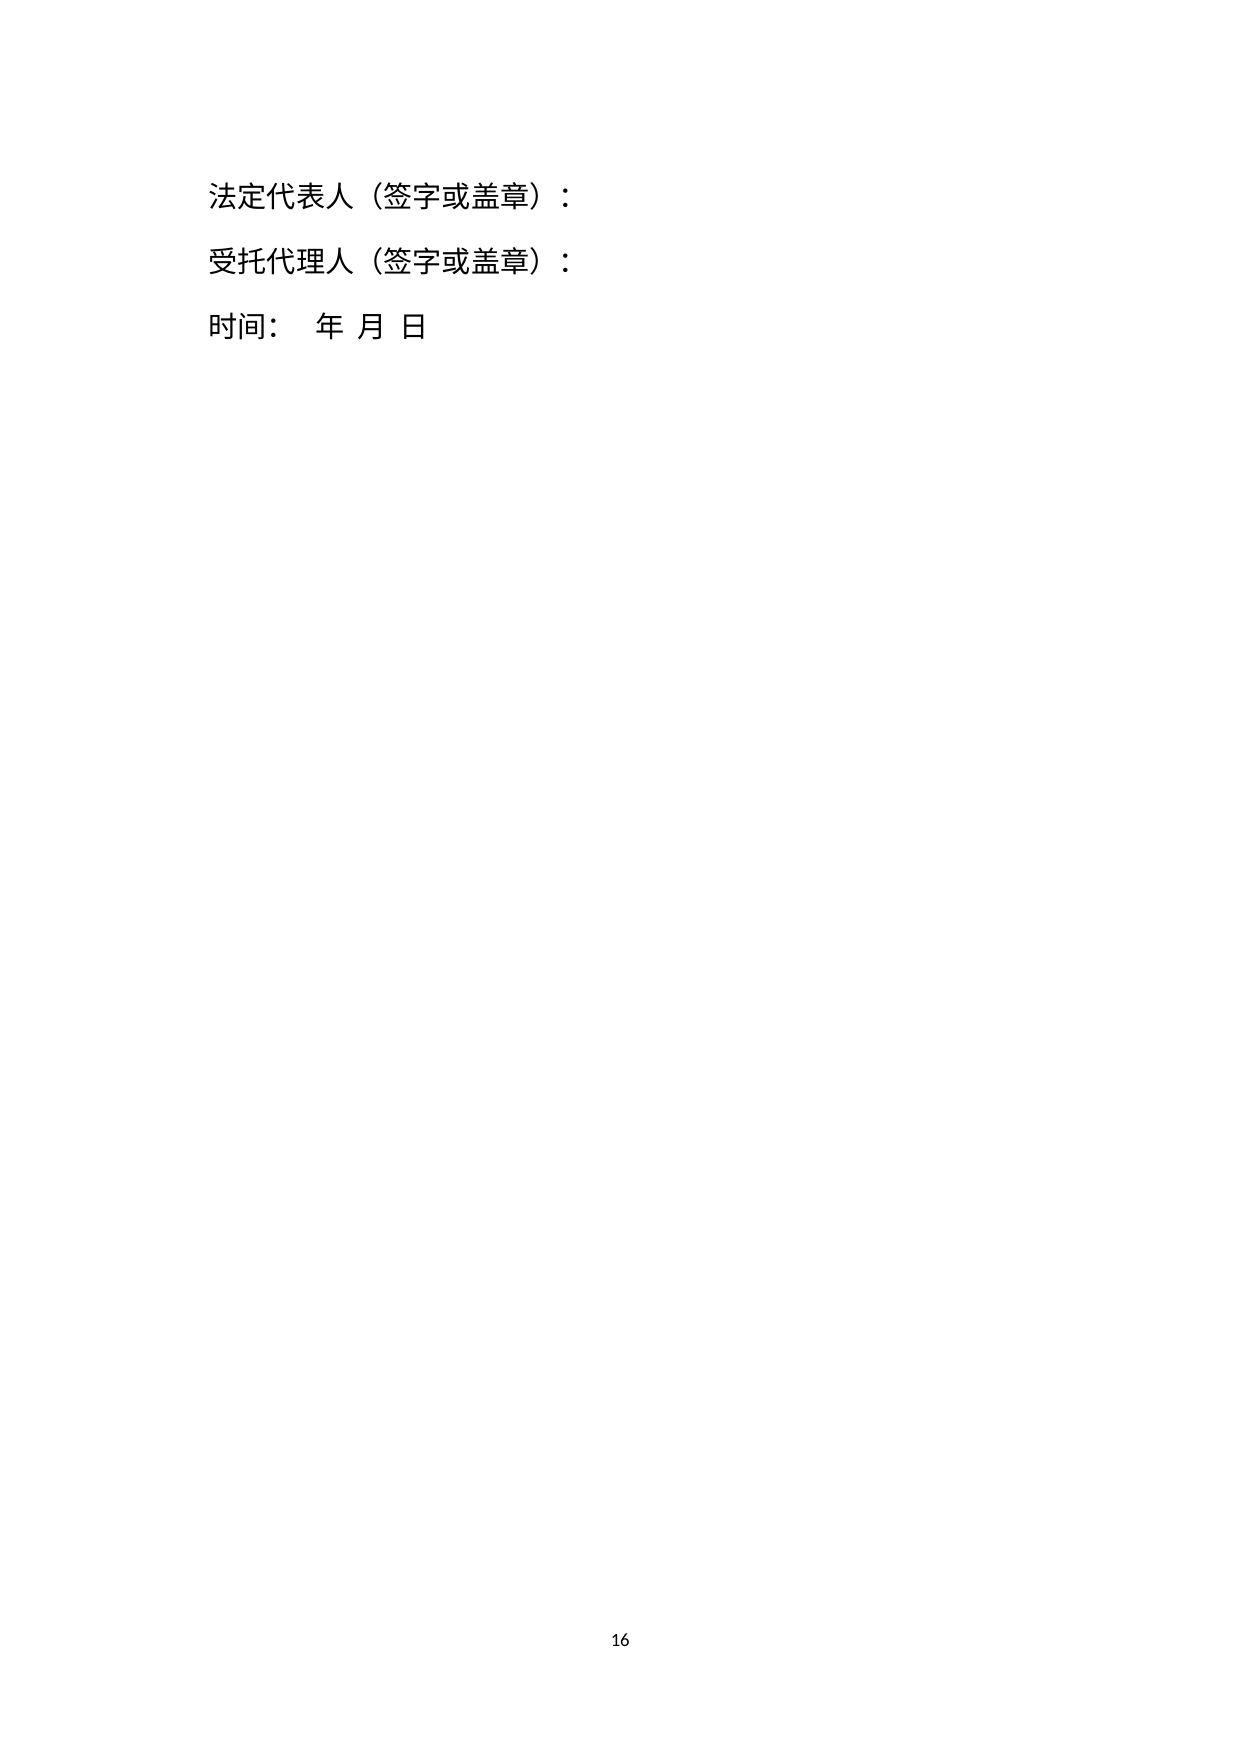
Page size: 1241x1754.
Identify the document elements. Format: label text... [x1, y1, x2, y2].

text 受托代理人（签字或盖章）： [150, 227, 1090, 292]
text 时间： 年 月 日 [150, 292, 1090, 357]
text 法定代表人（签字或盖章）： [150, 162, 1090, 227]
